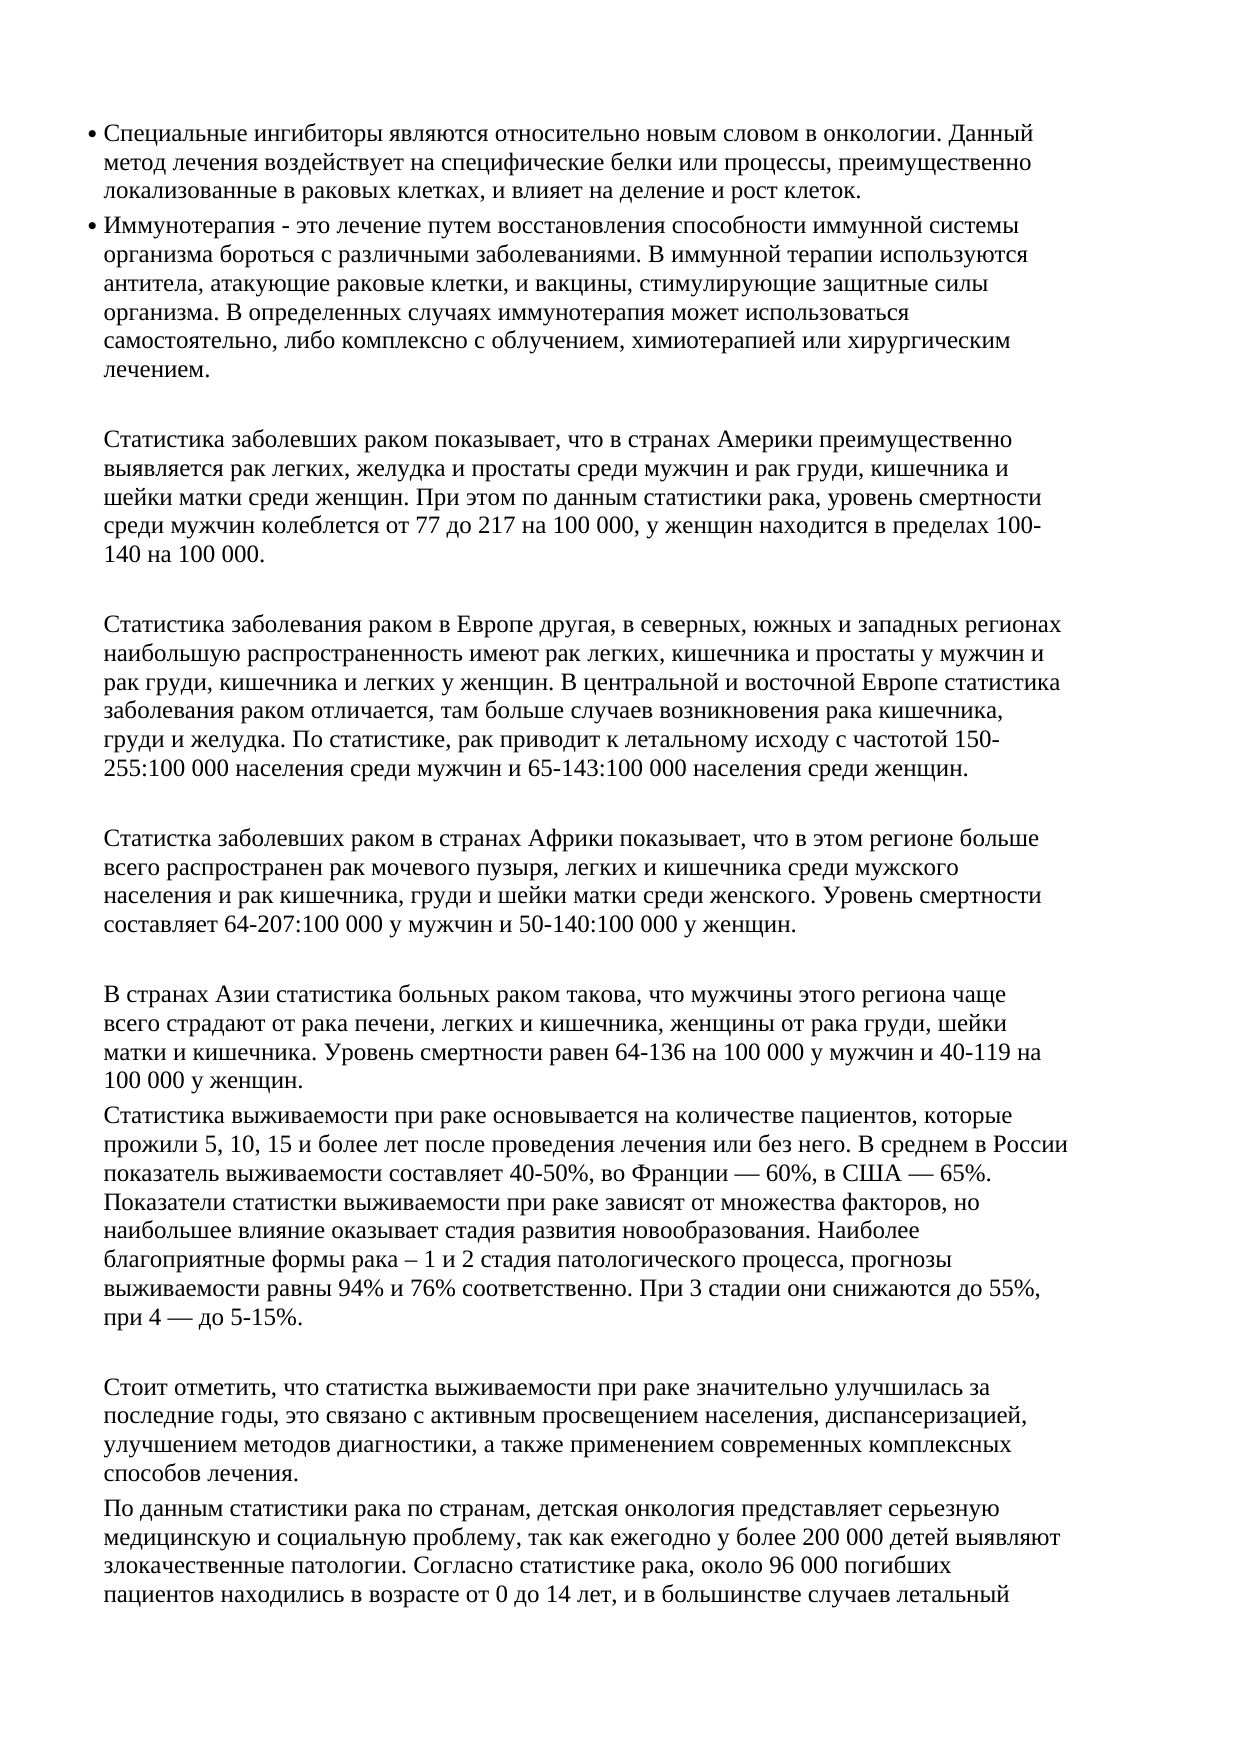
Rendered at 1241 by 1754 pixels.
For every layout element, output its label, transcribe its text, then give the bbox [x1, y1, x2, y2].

text Статистка заболевших раком в странах Африки показывает, что в этом регионе больше всего распространен рак мочевого пузыря, легких и кишечника среди мужского населения и рак кишечника, груди и шейки матки среди женского. Уровень смертности составляет 64-207:100 000 у мужчин и 50-140:100 000 у женщин. [103, 823, 1069, 938]
list Иммунотерапия - это лечение путем восстановления способности иммунной системы организма бороться с различными заболеваниями. В иммунной терапии используются антитела, атакующие раковые клетки, и вакцины, стимулирующие защитные силы организма. В определенных случаях иммунотерапия может использоваться самостоятельно, либо комплексно с облучением, химиотерапией или хирургическим лечением. [88, 211, 1069, 383]
text Статистика выживаемости при раке основывается на количестве пациентов, которые прожили 5, 10, 15 и более лет после проведения лечения или без него. В среднем в России показатель выживаемости составляет 40-50%, во Франции — 60%, в США — 65%. Показатели статистки выживаемости при раке зависят от множества факторов, но наибольшее влияние оказывает стадия развития новообразования. Наиболее благоприятные формы рака – 1 и 2 стадия патологического процесса, прогнозы выживаемости равны 94% и 76% соответственно. При 3 стадии они снижаются до 55%, при 4 — до 5-15%. [103, 1101, 1069, 1331]
text Статистика заболевших раком показывает, что в странах Америки преимущественно выявляется рак легких, желудка и простаты среди мужчин и рак груди, кишечника и шейки матки среди женщин. При этом по данным статистики рака, уровень смертности среди мужчин колеблется от 77 до 217 на 100 000, у женщин находится в пределах 100-140 на 100 000. [103, 424, 1069, 568]
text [103, 1493, 1069, 1608]
text Статистика заболевания раком в Европе другая, в северных, южных и западных регионах наибольшую распространенность имеют рак легких, кишечника и простаты у мужчин и рак груди, кишечника и легких у женщин. В центральной и восточной Европе статистика заболевания раком отличается, там больше случаев возникновения рака кишечника, груди и желудка. По статистике, рак приводит к летальному исходу с частотой 150-255:100 000 населения среди мужчин и 65-143:100 000 населения среди женщин. [103, 609, 1069, 782]
text Стоит отметить, что статистка выживаемости при раке значительно улучшилась за последние годы, это связано с активным просвещением населения, диспансеризацией, улучшением методов диагностики, а также применением современных комплексных способов лечения. [103, 1372, 1069, 1487]
list Специальные ингибиторы являются относительно новым словом в онкологии. Данный метод лечения воздействует на специфические белки или процессы, преимущественно локализованные в раковых клетках, и влияет на деление и рост клеток. [88, 118, 1069, 204]
text В странах Азии статистика больных раком такова, что мужчины этого региона чаще всего страдают от рака печени, легких и кишечника, женщины от рака груди, шейки матки и кишечника. Уровень смертности равен 64-136 на 100 000 у мужчин и 40-119 на 100 000 у женщин. [103, 979, 1069, 1094]
